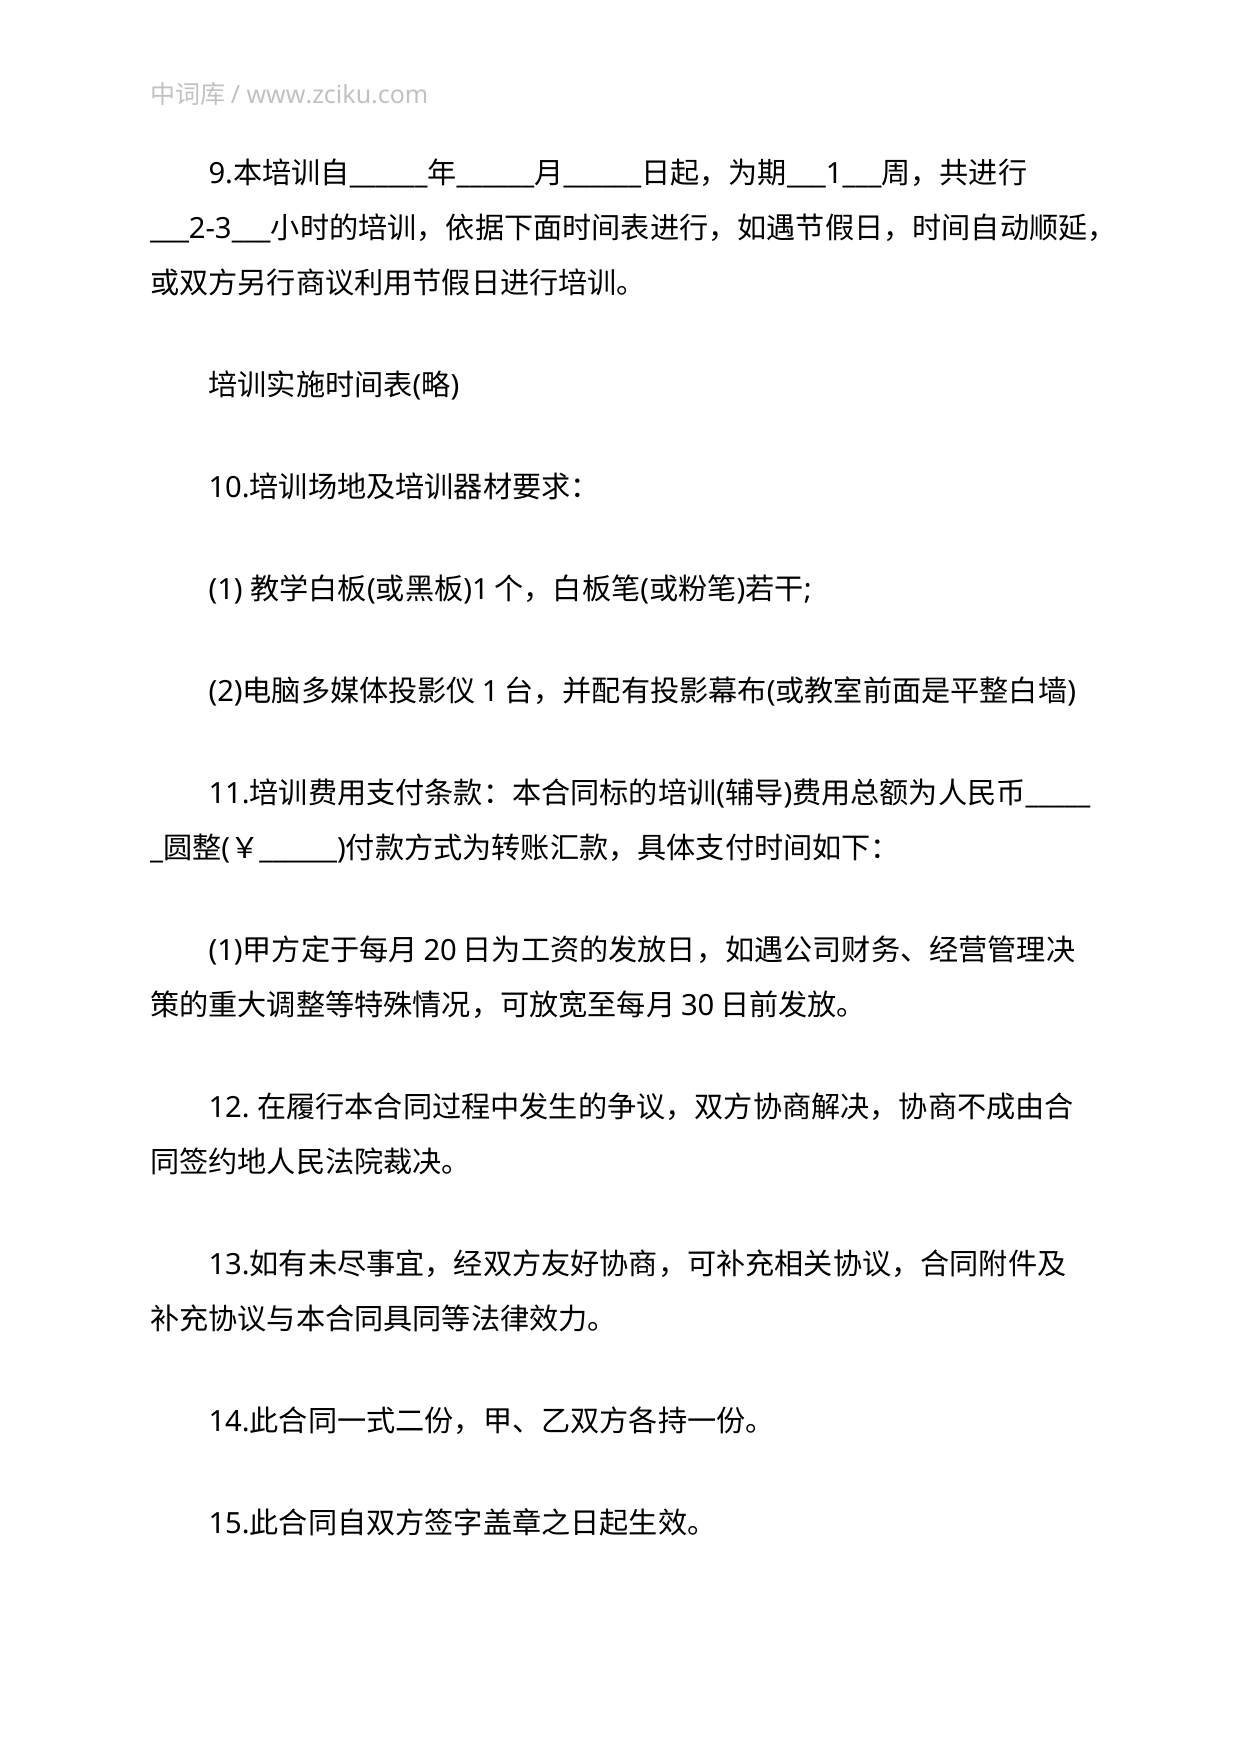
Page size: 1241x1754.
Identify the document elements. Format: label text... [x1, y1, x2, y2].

text 10.培训场地及培训器材要求： [150, 464, 1090, 506]
text 培训实施时间表(略) [150, 362, 1090, 404]
text (1) 教学白板(或黑板)1个，白板笔(或粉笔)若干; [150, 566, 1090, 608]
text 14.此合同一式二份，甲、乙双方各持一份。 [150, 1397, 1090, 1439]
text (1)甲方定于每月20日为工资的发放日，如遇公司财务、经营管理决策的重大调整等特殊情况，可放宽至每月30日前发放。 [150, 927, 1090, 1024]
text 13.如有未尽事宜，经双方友好协商，可补充相关协议，合同附件及补充协议与本合同具同等法律效力。 [150, 1240, 1090, 1338]
text 11.培训费用支付条款：本合同标的培训(辅导)费用总额为人民币______圆整(￥______)付款方式为转账汇款，具体支付时间如下： [150, 770, 1090, 867]
text 12. 在履行本合同过程中发生的争议，双方协商解决，协商不成由合同签约地人民法院裁决。 [150, 1084, 1090, 1181]
text (2)电脑多媒体投影仪1台，并配有投影幕布(或教室前面是平整白墙) [150, 668, 1090, 710]
text 15.此合同自双方签字盖章之日起生效。 [150, 1499, 1090, 1542]
text 9.本培训自______年______月______日起，为期___1___周，共进行___2-3___小时的培训，依据下面时间表进行，如遇节假日，时间自动顺延，或双方另行商议利用节假日进行培训。 [150, 150, 1090, 302]
